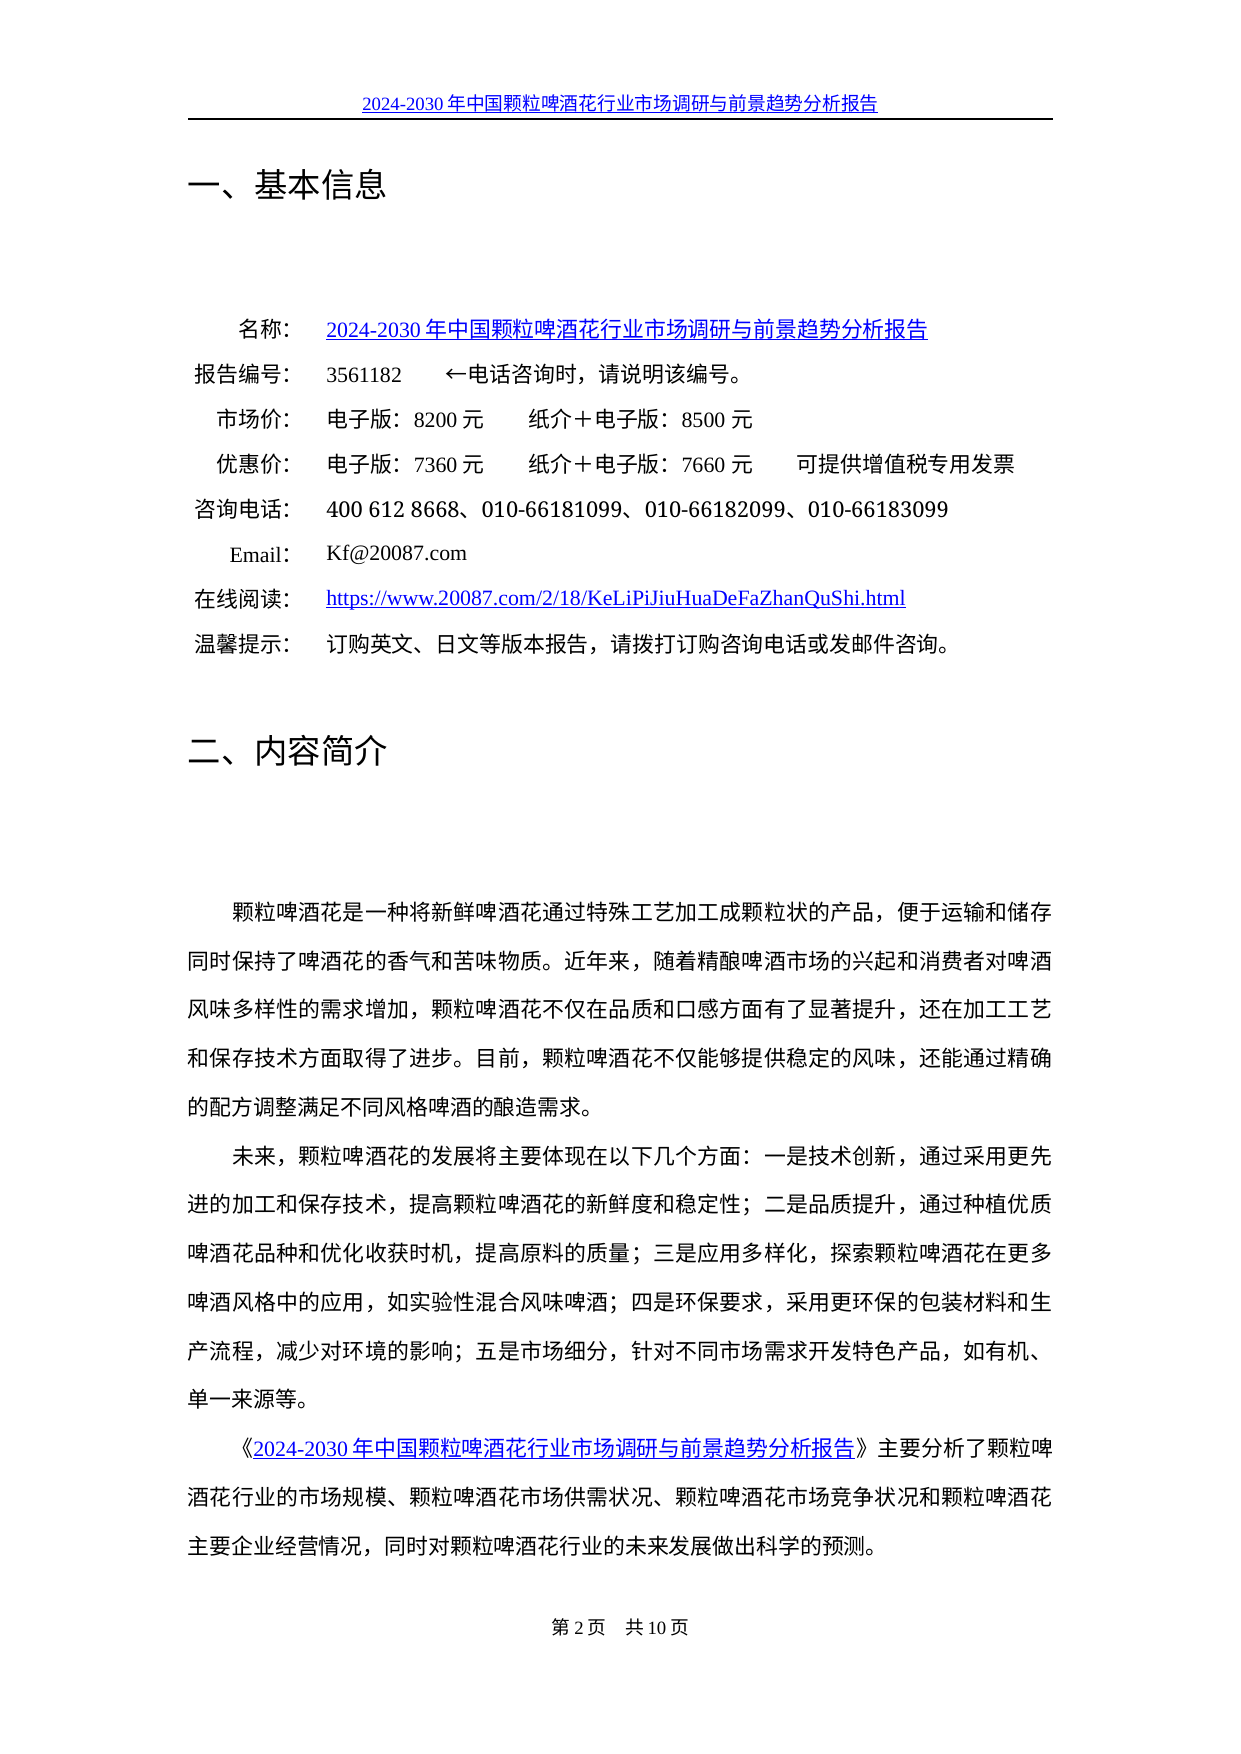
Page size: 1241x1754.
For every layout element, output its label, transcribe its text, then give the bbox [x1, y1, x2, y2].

table_header 2024-2030年中国颗粒啤酒花行业市场调研与前景趋势分析报告 [315, 312, 1073, 357]
table_cell 电子版：8200 元 纸介＋电子版：8500 元 [315, 402, 1073, 447]
title 二、内容简介 [187, 717, 1053, 782]
title 一、基本信息 [187, 150, 1053, 215]
table_cell 订购英文、日文等版本报告，请拨打订购咨询电话或发邮件咨询。 [315, 627, 1073, 672]
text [187, 894, 1053, 1561]
table_cell 咨询电话： [167, 492, 315, 537]
table_header 名称： [167, 312, 315, 357]
table_cell 400 612 8668、010-66181099、010-66182099、010-66183099 [315, 492, 1073, 537]
table_cell 报告编号： [167, 357, 315, 402]
table_cell 3561182 ←电话咨询时，请说明该编号。 [315, 357, 1073, 402]
table_cell 在线阅读： [167, 582, 315, 627]
table_cell 温馨提示： [167, 627, 315, 672]
table_cell 电子版：7360 元 纸介＋电子版：7660 元 可提供增值税专用发票 [315, 447, 1073, 492]
table_cell [315, 582, 1073, 627]
table_cell Kf@20087.com [315, 537, 1073, 582]
table_cell Email： [167, 537, 315, 582]
table_cell 市场价： [167, 402, 315, 447]
table_cell 优惠价： [167, 447, 315, 492]
